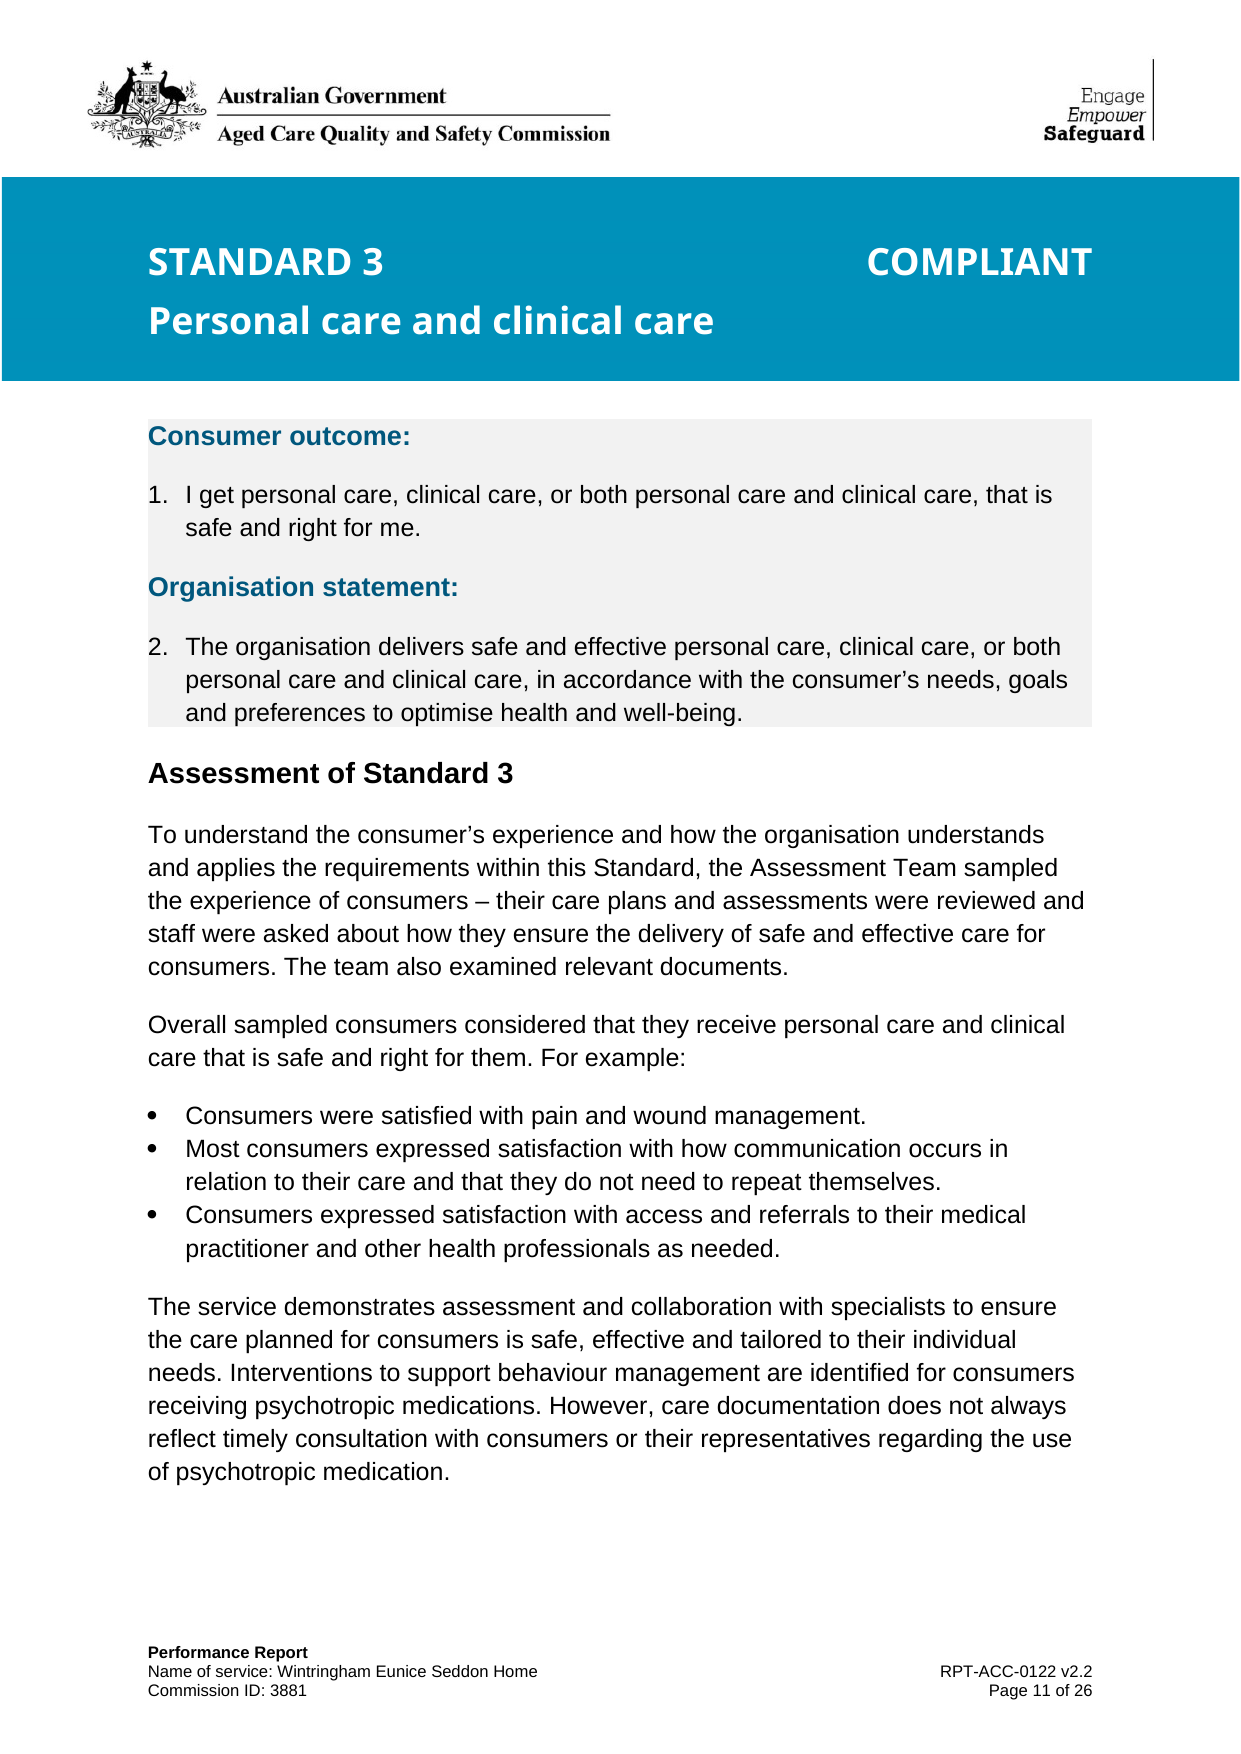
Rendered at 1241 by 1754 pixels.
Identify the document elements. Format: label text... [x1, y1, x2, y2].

list I get personal care, clinical care, or both personal care and clinical care, that is safe and right for me. [148, 480, 1092, 542]
list Consumers were satisfied with pain and wound management. [148, 1101, 1092, 1130]
subtitle STANDARD 3 COMPLIANT Personal care and clinical care [148, 236, 1092, 345]
text Overall sampled consumers considered that they receive personal care and clinical care that is safe and right for them. For example: [148, 1010, 1092, 1072]
list Consumers expressed satisfaction with access and referrals to their medical practitioner and other health professionals as needed. [148, 1200, 1092, 1262]
subtitle Consumer outcome: [148, 419, 1092, 451]
list Most consumers expressed satisfaction with how communication occurs in relation to their care and that they do not need to repeat themselves. [148, 1134, 1092, 1196]
text The service demonstrates assessment and collaboration with specialists to ensure the care planned for consumers is safe, effective and tailored to their individual needs. Interventions to support behaviour management are identified for consumers receiving psychotropic medications. However, care documentation does not always reflect timely consultation with consumers or their representatives regarding the use of psychotropic medication. [148, 1292, 1092, 1485]
list The organisation delivers safe and effective personal care, clinical care, or both personal care and clinical care, in accordance with the consumer’s needs, goals and preferences to optimise health and well-being. [148, 632, 1092, 727]
subtitle Assessment of Standard 3 [148, 756, 1092, 790]
subtitle Organisation statement: [148, 571, 1092, 603]
text To understand the consumer’s experience and how the organisation understands and applies the requirements within this Standard, the Assessment Team sampled the experience of consumers – their care plans and assessments were reviewed and staff were asked about how they ensure the delivery of safe and effective care for consumers. The team also examined relevant documents. [148, 820, 1092, 981]
picture [1, 0, 1241, 169]
